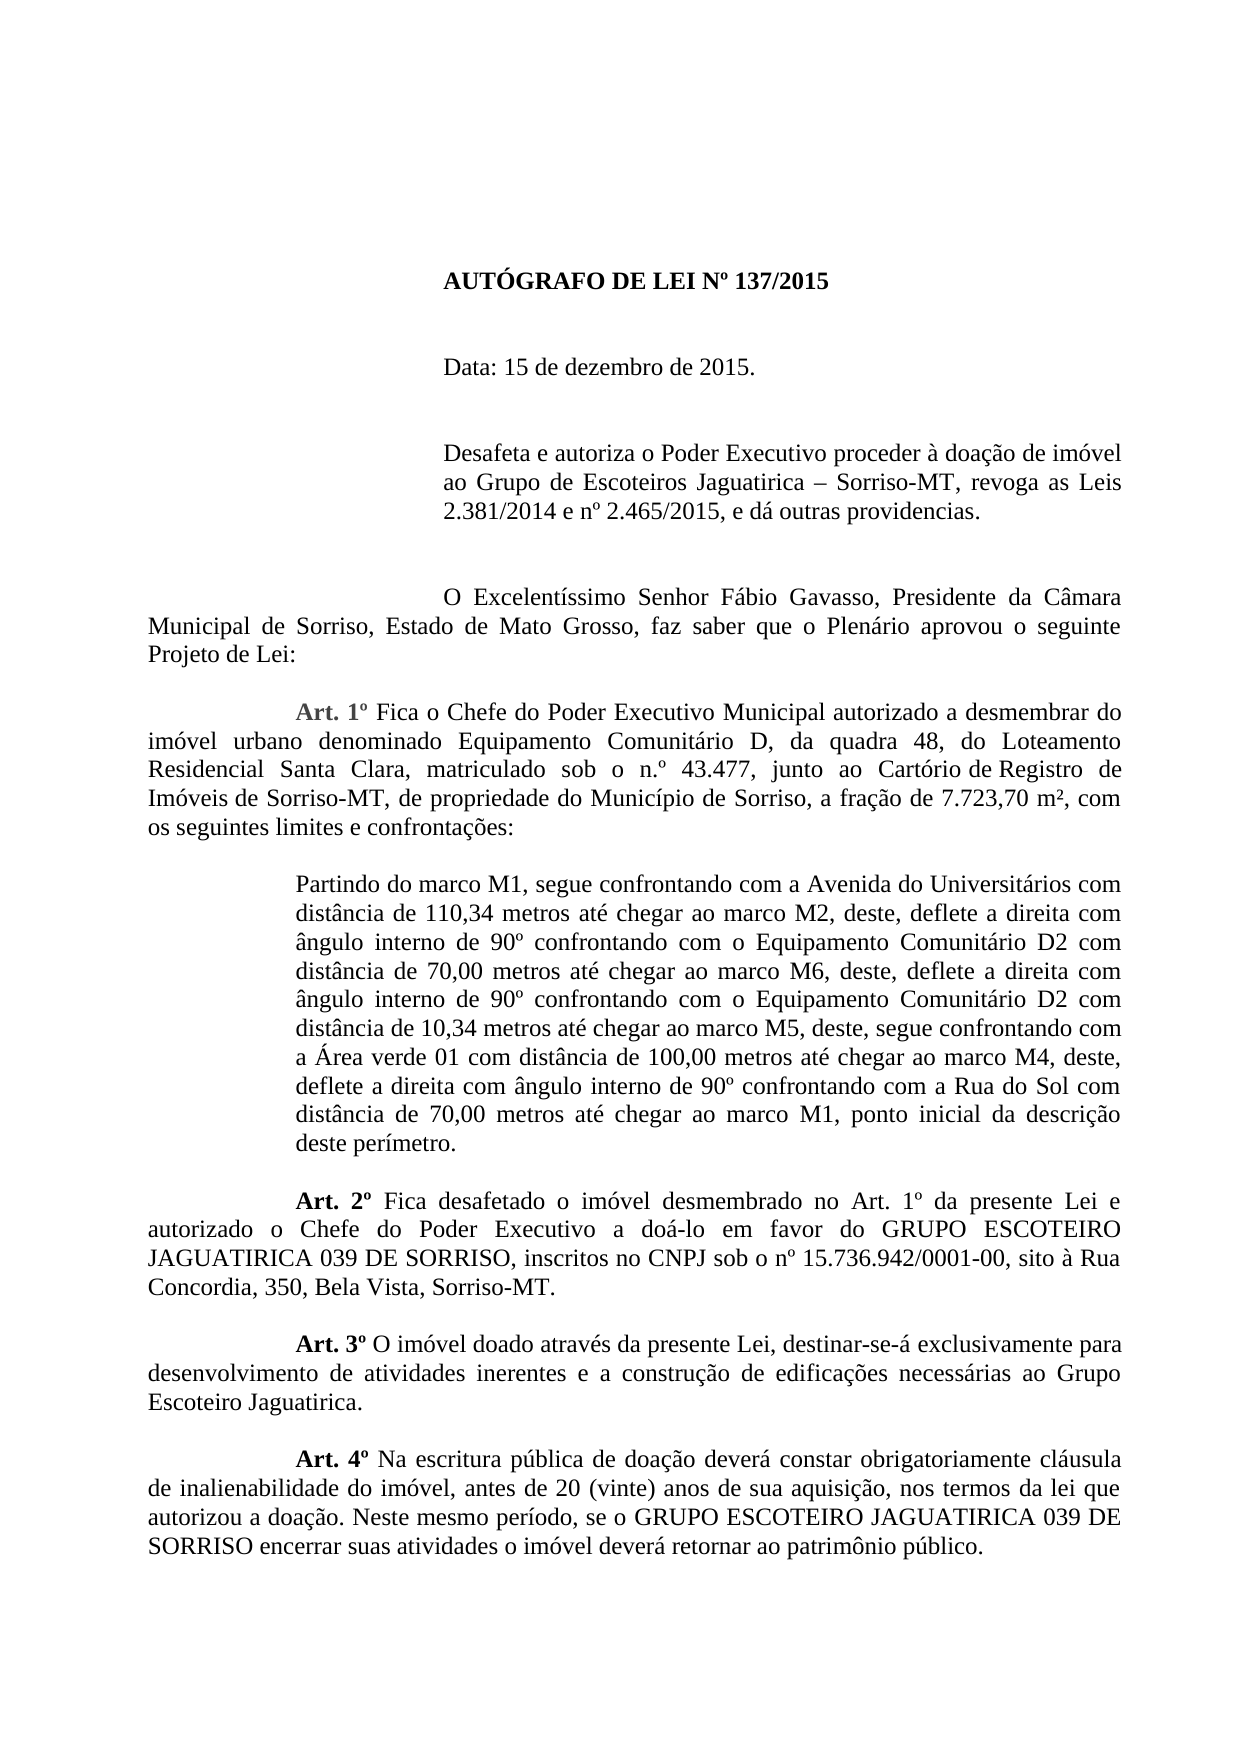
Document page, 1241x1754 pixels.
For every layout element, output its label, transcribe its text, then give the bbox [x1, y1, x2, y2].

text Art. 1º Fica o Chefe do Poder Executivo Municipal autorizado a desmembrar do imóvel urbano denominado Equipamento Comunitário D, da quadra 48, do Loteamento Residencial Santa Clara, matriculado sob o n.º 43.477, junto ao Cartório de Registro de Imóveis de Sorriso-MT, de propriedade do Município de Sorriso, a fração de 7.723,70 m², com os seguintes limites e confrontações: [148, 697, 1122, 841]
text Art. 2º Fica desafetado o imóvel desmembrado no Art. 1º da presente Lei e autorizado o Chefe do Poder Executivo a doá-lo em favor do GRUPO ESCOTEIRO JAGUATIRICA 039 DE SORRISO, inscritos no CNPJ sob o nº 15.736.942/0001-00, sito à Rua Concordia, 350, Bela Vista, Sorriso-MT. [148, 1186, 1122, 1301]
text Art. 4º Na escritura pública de doação deverá constar obrigatoriamente cláusula de inalienabilidade do imóvel, antes de 20 (vinte) anos de sua aquisição, nos termos da lei que autorizou a doação. Neste mesmo período, se o GRUPO ESCOTEIRO JAGUATIRICA 039 DE SORRISO encerrar suas atividades o imóvel deverá retornar ao patrimônio público. [148, 1444, 1122, 1559]
text Data: 15 de dezembro de 2015. [443, 352, 1122, 381]
text Desafeta e autoriza o Poder Executivo proceder à doação de imóvel ao Grupo de Escoteiros Jaguatirica – Sorriso-MT, revoga as Leis 2.381/2014 e nº 2.465/2015, e dá outras providencias. [443, 438, 1122, 524]
text O Excelentíssimo Senhor Fábio Gavasso, Presidente da Câmara Municipal de Sorriso, Estado de Mato Grosso, faz saber que o Plenário aprovou o seguinte Projeto de Lei: [148, 582, 1122, 668]
text Partindo do marco M1, segue confrontando com a Avenida do Universitários com distância de 110,34 metros até chegar ao marco M2, deste, deflete a direita com ângulo interno de 90º confrontando com o Equipamento Comunitário D2 com distância de 70,00 metros até chegar ao marco M6, deste, deflete a direita com ângulo interno de 90º confrontando com o Equipamento Comunitário D2 com distância de 10,34 metros até chegar ao marco M5, deste, segue confrontando com a Área verde 01 com distância de 100,00 metros até chegar ao marco M4, deste, deflete a direita com ângulo interno de 90º confrontando com a Rua do Sol com distância de 70,00 metros até chegar ao marco M1, ponto inicial da descrição deste perímetro. [295, 869, 1122, 1157]
text AUTÓGRAFO DE LEI Nº 137/2015 [443, 266, 1122, 294]
text Art. 3º O imóvel doado através da presente Lei, destinar-se-á exclusivamente para desenvolvimento de atividades inerentes e a construção de edificações necessárias ao Grupo Escoteiro Jaguatirica. [148, 1329, 1122, 1416]
